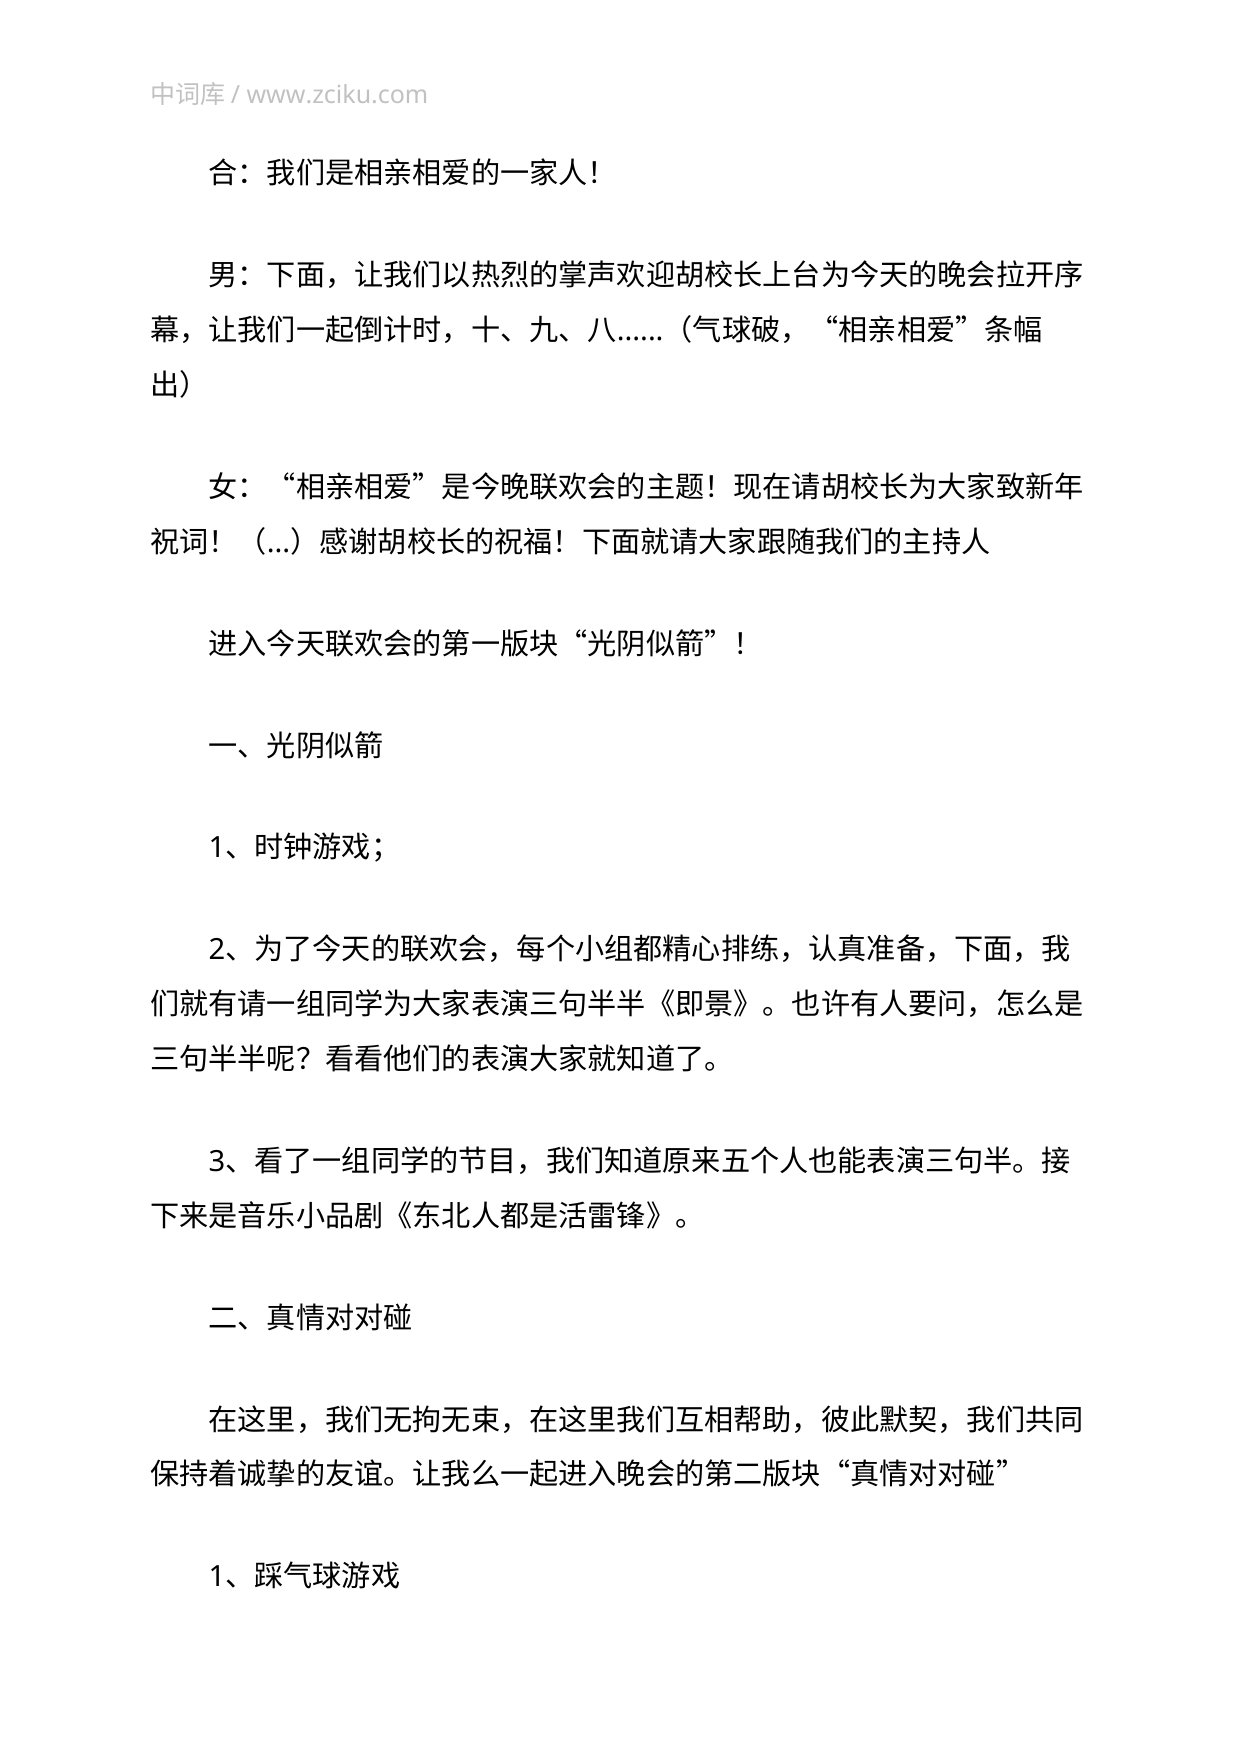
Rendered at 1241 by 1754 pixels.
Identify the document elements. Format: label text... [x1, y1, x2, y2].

text 1、踩气球游戏 [150, 1553, 1090, 1595]
text 一、光阴似箭 [150, 722, 1090, 764]
text 2、为了今天的联欢会，每个小组都精心排练，认真准备，下面，我们就有请一组同学为大家表演三句半半《即景》。也许有人要问，怎么是三句半半呢？看看他们的表演大家就知道了。 [150, 926, 1090, 1078]
text 男：下面，让我们以热烈的掌声欢迎胡校长上台为今天的晚会拉开序幕，让我们一起倒计时，十、九、八......（气球破，“相亲相爱”条幅出） [150, 252, 1090, 404]
text 3、看了一组同学的节目，我们知道原来五个人也能表演三句半。接下来是音乐小品剧《东北人都是活雷锋》。 [150, 1137, 1090, 1235]
text 合：我们是相亲相爱的一家人！ [150, 150, 1090, 192]
text 女：“相亲相爱”是今晚联欢会的主题！现在请胡校长为大家致新年祝词！（...）感谢胡校长的祝福！下面就请大家跟随我们的主持人 [150, 463, 1090, 561]
text 进入今天联欢会的第一版块“光阴似箭”！ [150, 620, 1090, 663]
text 在这里，我们无拘无束，在这里我们互相帮助，彼此默契，我们共同保持着诚挚的友谊。让我么一起进入晚会的第二版块“真情对对碰” [150, 1396, 1090, 1493]
text 1、时钟游戏； [150, 824, 1090, 866]
text 二、真情对对碰 [150, 1294, 1090, 1337]
